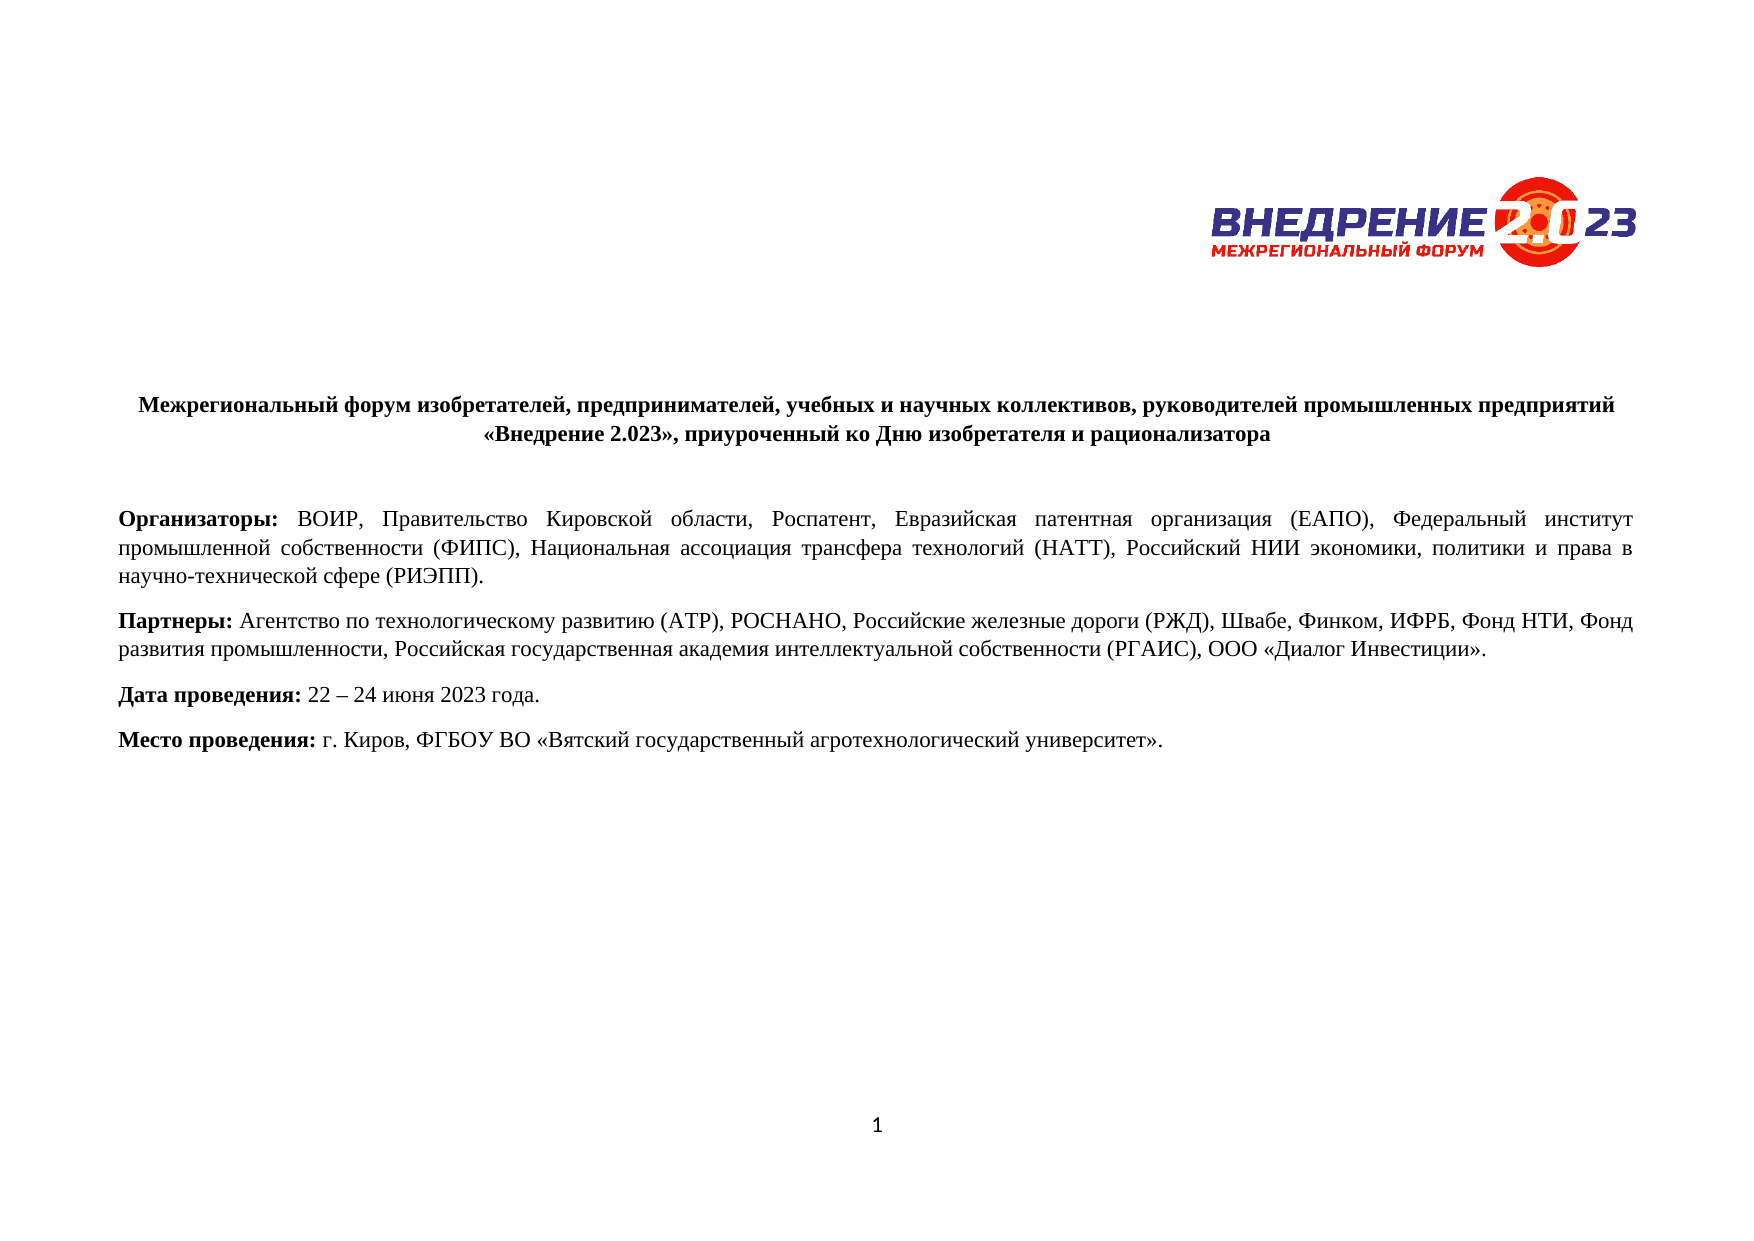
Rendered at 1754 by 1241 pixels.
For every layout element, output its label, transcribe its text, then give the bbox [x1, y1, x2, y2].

text Место проведения: г. Киров, ФГБОУ ВО «Вятский государственный агротехнологический университет». [118, 726, 1636, 752]
text Межрегиональный форум изобретателей, предпринимателей, учебных и научных коллективов, руководителей промышленных предприятий [118, 391, 1636, 418]
text Организаторы: ВОИР, Правительство Кировской области, Роспатент, Евразийская патентная организация (ЕАПО), Федеральный институт промышленной собственности (ФИПС), Национальная ассоциация трансфера технологий (НАТТ), Российский НИИ экономики, политики и права в научно-технической сфере (РИЭПП). [118, 505, 1636, 588]
picture [1211, 177, 1636, 267]
text Партнеры: Агентство по технологическому развитию (АТР), РОСНАНО, Российские железные дороги (РЖД), Швабе, Финком, ИФРБ, Фонд НТИ, Фонд развития промышленности, Российская государственная академия интеллектуальной собственности (РГАИС), ООО «Диалог Инвестиции». [118, 607, 1636, 662]
text «Внедрение 2.023», приуроченный ко Дню изобретателя и рационализатора [118, 420, 1636, 446]
text Дата проведения: 22 – 24 июня 2023 года. [118, 681, 1636, 707]
